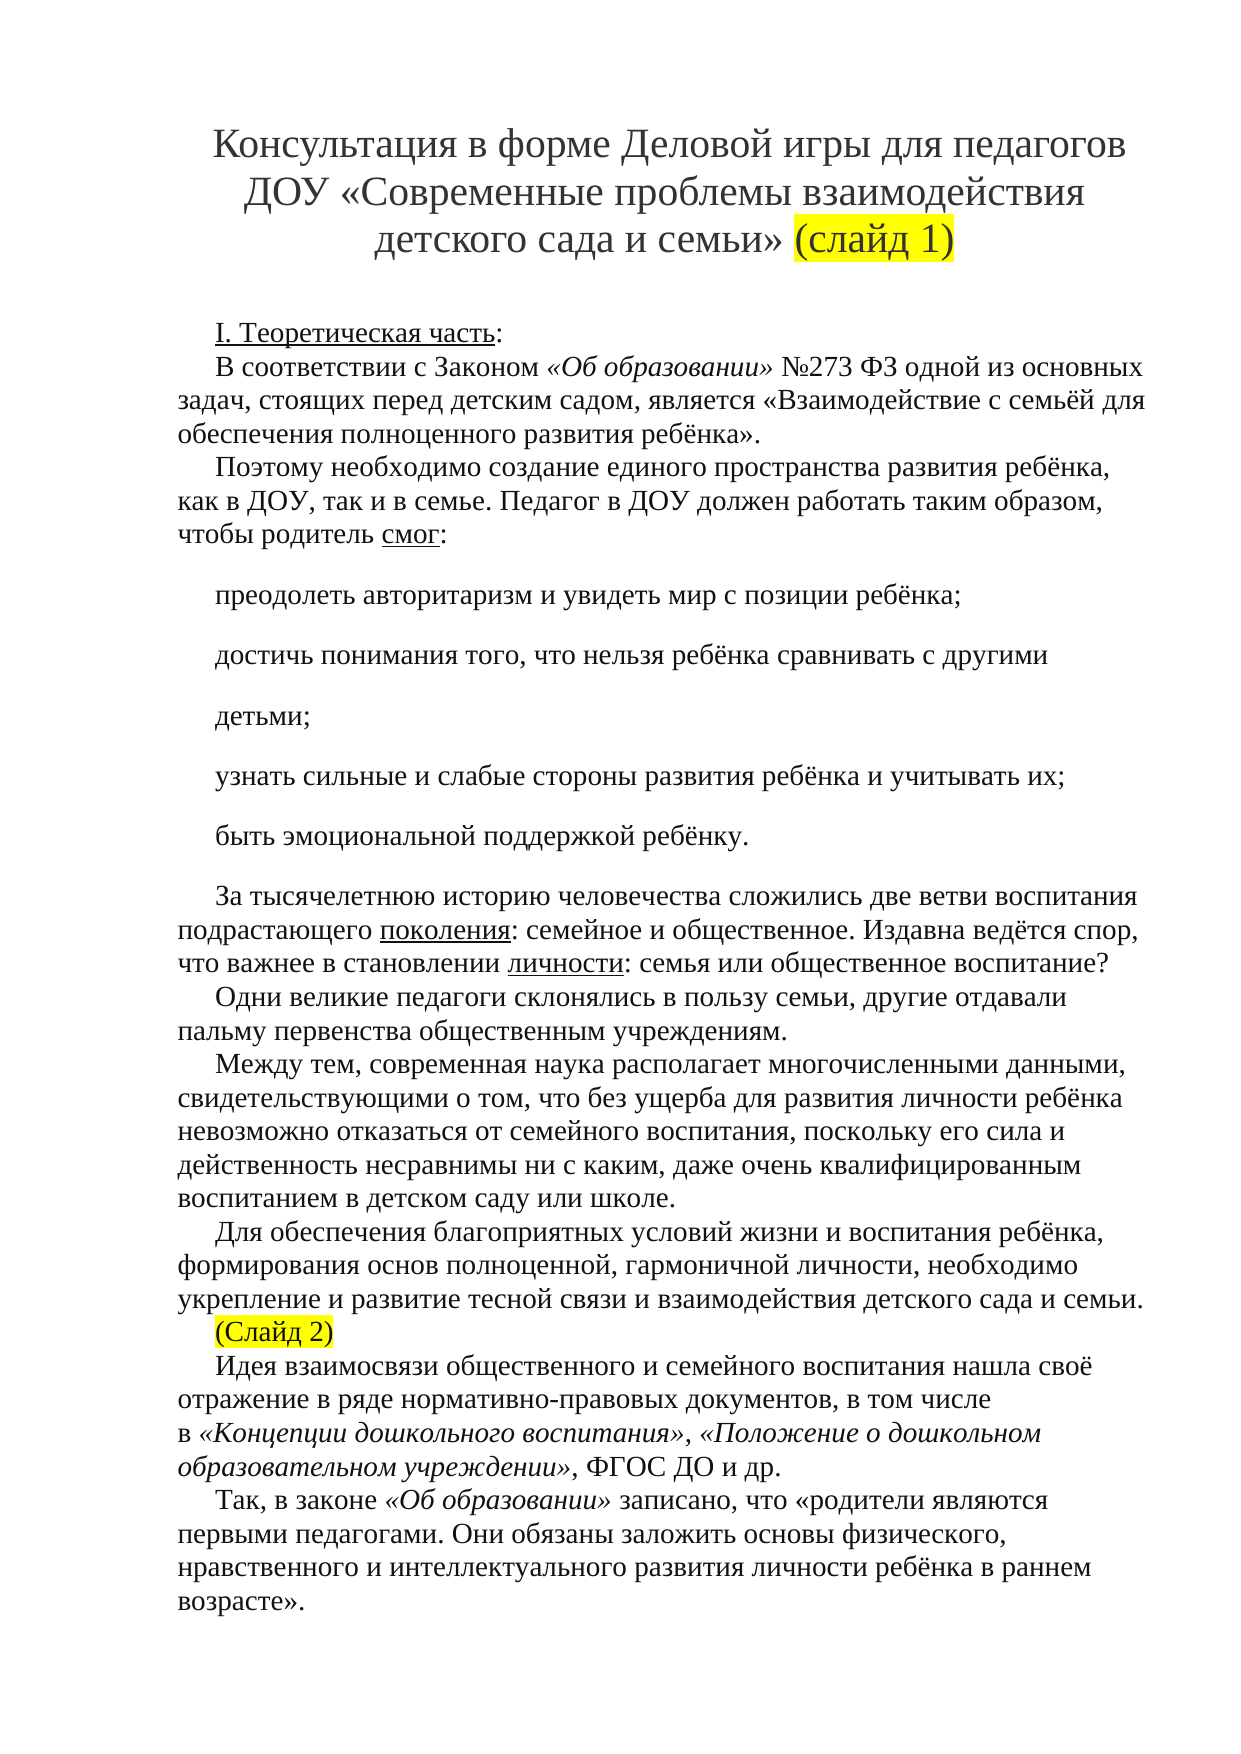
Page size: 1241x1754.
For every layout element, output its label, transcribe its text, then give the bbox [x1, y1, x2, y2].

text Так, в законе «Об образовании» записано, что «родители являются первыми педагогами. Они обязаны заложить основы физического, нравственного и интеллектуального развития личности ребёнка в раннем возрасте». [177, 1482, 1152, 1616]
text Одни великие педагоги склонялись в пользу семьи, другие отдавали пальму первенства общественным учреждениям. [177, 979, 1152, 1046]
text достичь понимания того, что нельзя ребёнка сравнивать с другими [177, 637, 1152, 671]
text В соответствии с Законом «Об образовании» №273 ФЗ одной из основных задач, стоящих перед детским садом, является «Взаимодействие с семьёй для обеспечения полноценного развития ребёнка». [177, 349, 1152, 449]
text I. Теоретическая часть: [177, 315, 1152, 349]
text Для обеспечения благоприятных условий жизни и воспитания ребёнка, формирования основ полноценной, гармоничной личности, необходимо укрепление и развитие тесной связи и взаимодействия детского сада и семьи. [177, 1214, 1152, 1314]
text Консультация в форме Деловой игры для педагогов ДОУ «Современные проблемы взаимодействия детского сада и семьи» (слайд 1) [177, 118, 1152, 262]
text (Слайд 2) [177, 1314, 1152, 1348]
text детьми; [177, 698, 1152, 731]
text Идея взаимосвязи общественного и семейного воспитания нашла своё отражение в ряде нормативно-правовых документов, в том числе в «Концепции дошкольного воспитания», «Положение о дошкольном образовательном учреждении», ФГОС ДО и др. [177, 1348, 1152, 1482]
text узнать сильные и слабые стороны развития ребёнка и учитывать их; [177, 758, 1152, 791]
text Поэтому необходимо создание единого пространства развития ребёнка, как в ДОУ, так и в семье. Педагог в ДОУ должен работать таким образом, чтобы родитель смог: [177, 449, 1152, 550]
text быть эмоциональной поддержкой ребёнку. [177, 818, 1152, 852]
text За тысячелетнюю историю человечества сложились две ветви воспитания подрастающего поколения: семейное и общественное. Издавна ведётся спор, что важнее в становлении личности: семья или общественное воспитание? [177, 878, 1152, 979]
text преодолеть авторитаризм и увидеть мир с позиции ребёнка; [177, 577, 1152, 611]
text Между тем, современная наука располагает многочисленными данными, свидетельствующими о том, что без ущерба для развития личности ребёнка невозможно отказаться от семейного воспитания, поскольку его сила и действенность несравнимы ни с каким, даже очень квалифицированным воспитанием в детском саду или школе. [177, 1046, 1152, 1214]
